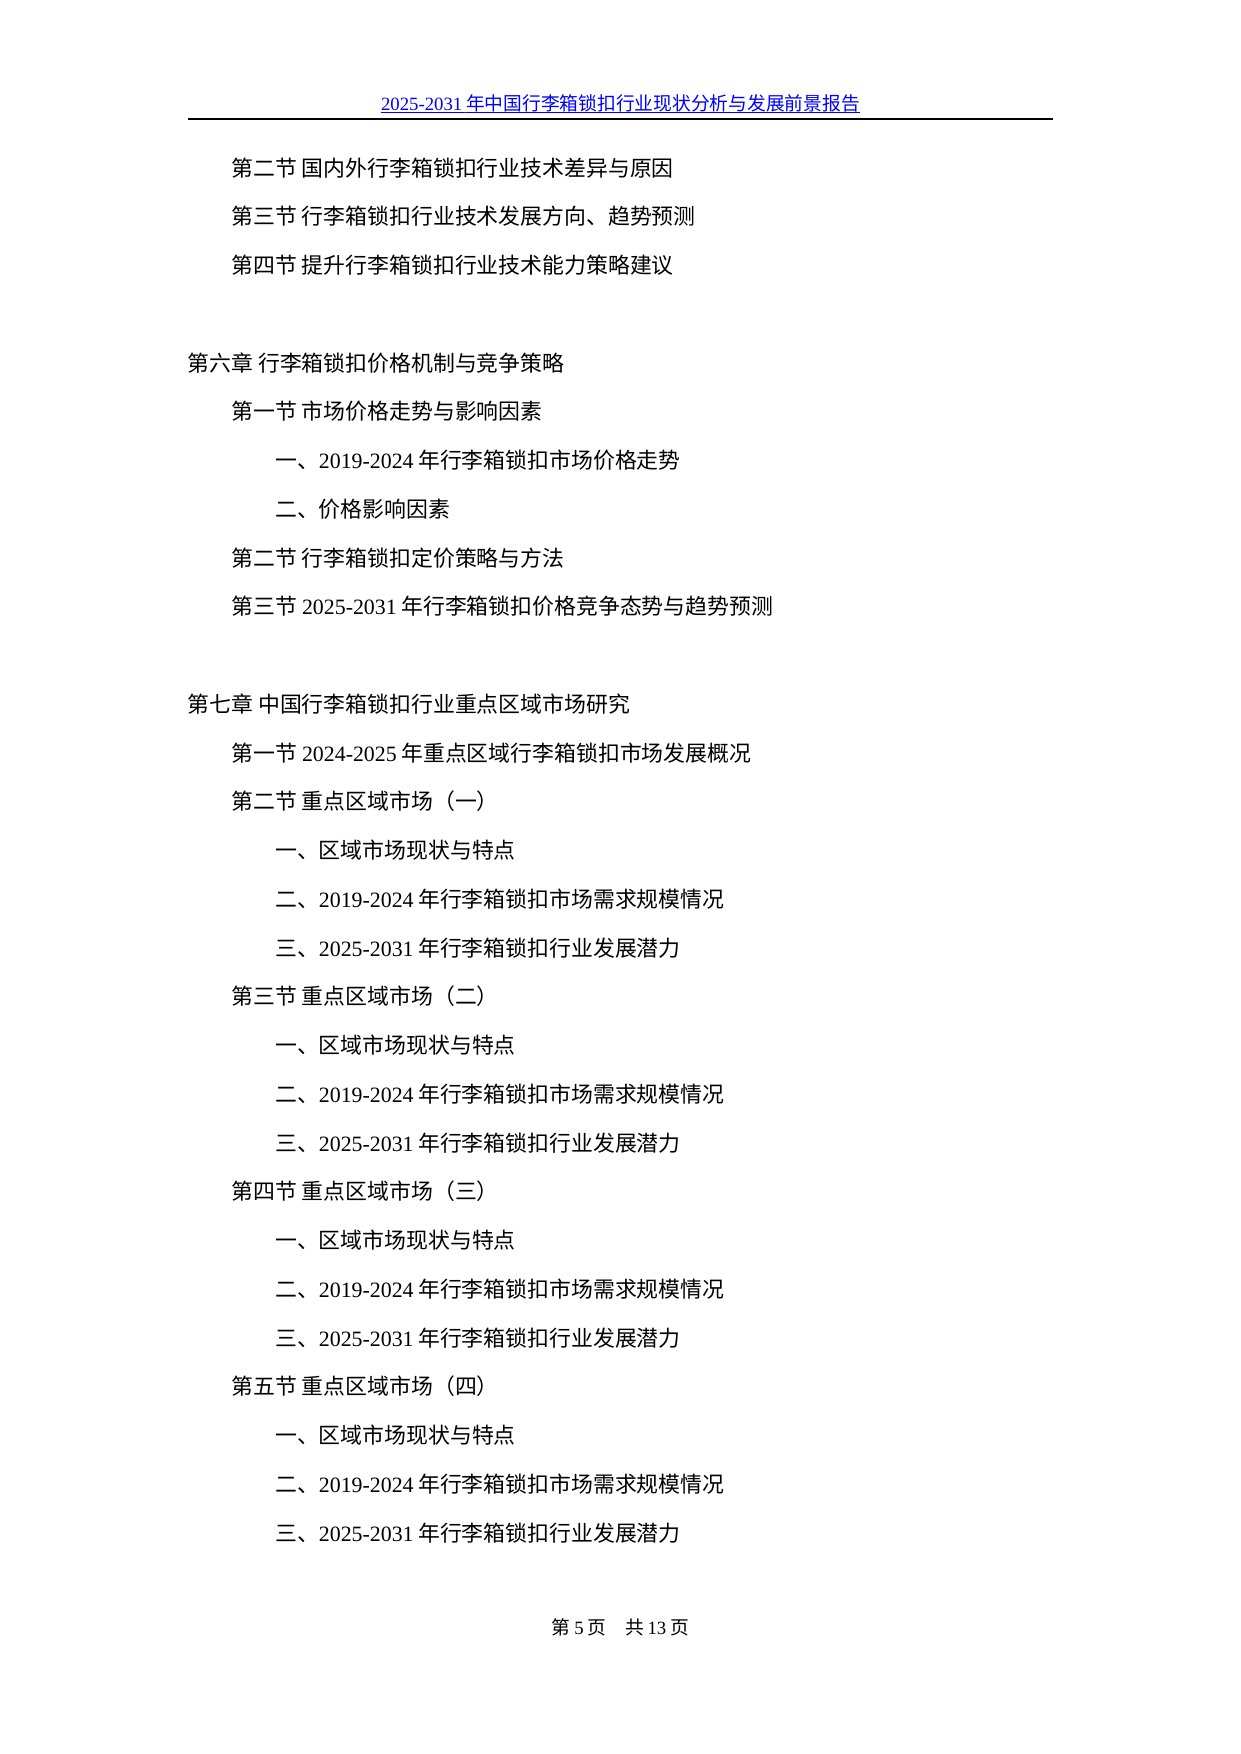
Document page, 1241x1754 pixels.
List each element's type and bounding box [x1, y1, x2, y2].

text [187, 150, 1053, 1548]
